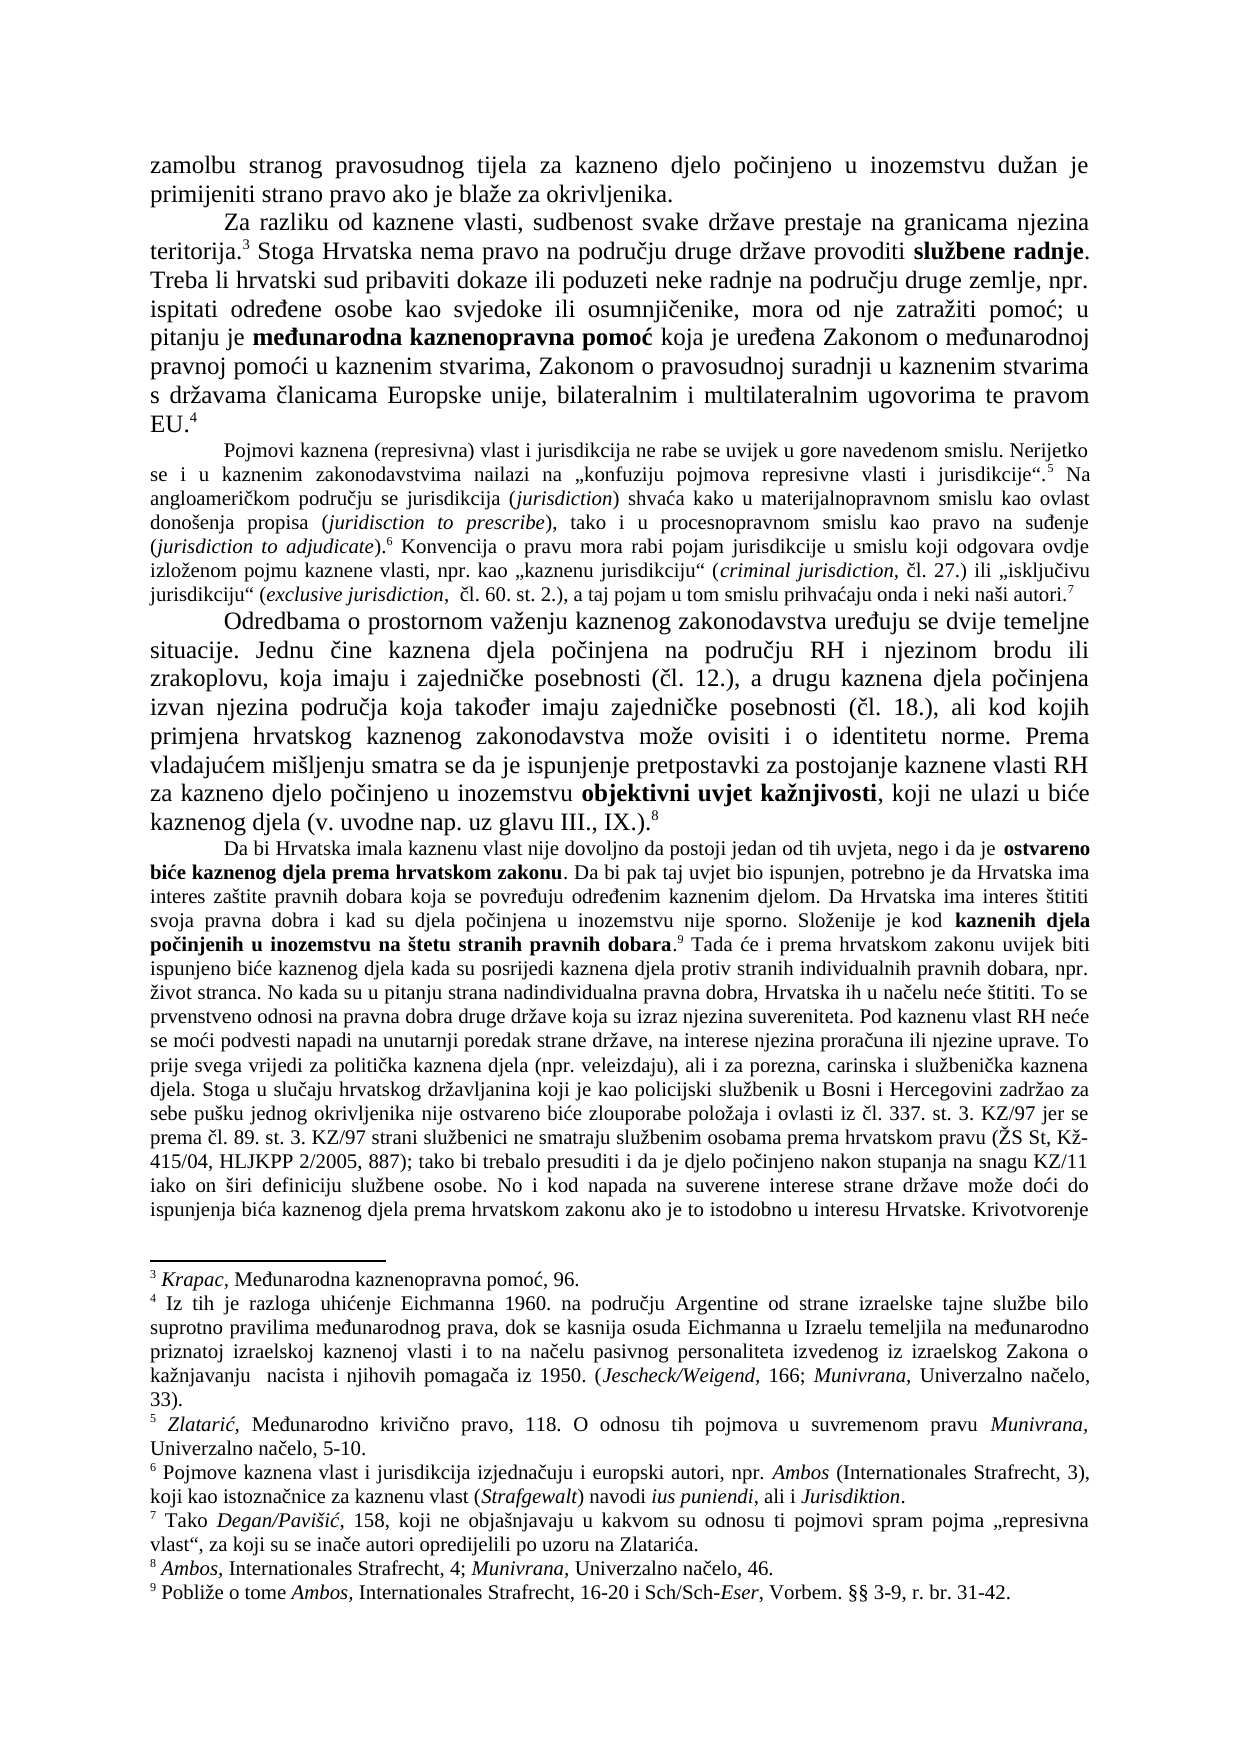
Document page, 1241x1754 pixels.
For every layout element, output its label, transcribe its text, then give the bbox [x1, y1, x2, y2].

text Odredbama o prostornom važenju kaznenog zakonodavstva uređuju se dvije temeljne situacije. Jednu čine kaznena djela počinjena na području RH i njezinom brodu ili zrakoplovu, koja imaju i zajedničke posebnosti (čl. 12.), a drugu kaznena djela počinjena izvan njezina područja koja također imaju zajedničke posebnosti (čl. 18.), ali kod kojih primjena hrvatskog kaznenog zakonodavstva može ovisiti i o identitetu norme. Prema vladajućem mišljenju smatra se da je ispunjenje pretpostavki za postojanje kaznene vlasti RH za kazneno djelo počinjeno u inozemstvu objektivni uvjet kažnjivosti, koji ne ulazi u biće kaznenog djela (v. uvodne nap. uz glavu III., IX.). [150, 606, 1090, 836]
text Za razliku od kaznene vlasti, sudbenost svake države prestaje na granicama njezina teritorija. Stoga Hrvatska nema pravo na području druge države provoditi službene radnje. Treba li hrvatski sud pribaviti dokaze ili poduzeti neke radnje na području druge zemlje, npr. ispitati određene osobe kao svjedoke ili osumnjičenike, mora od nje zatražiti pomoć; u pitanju je međunarodna kaznenopravna pomoć koja je uređena Zakonom o međunarodnoj pravnoj pomoći u kaznenim stvarima, Zakonom o pravosudnoj suradnji u kaznenim stvarima s državama članicama Europske unije, bilateralnim i multilateralnim ugovorima te pravom EU. [150, 207, 1090, 437]
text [150, 150, 1090, 207]
text Da bi Hrvatska imala kaznenu vlast nije dovoljno da postoji jedan od tih uvjeta, nego i da je ostvareno biće kaznenog djela prema hrvatskom zakonu. Da bi pak taj uvjet bio ispunjen, potrebno je da Hrvatska ima interes zaštite pravnih dobara koja se povređuju određenim kaznenim djelom. Da Hrvatska ima interes štititi svoja pravna dobra i kad su djela počinjena u inozemstvu nije sporno. Složenije je kod kaznenih djela počinjenih u inozemstvu na štetu stranih pravnih dobara. Tada će i prema hrvatskom zakonu uvijek biti ispunjeno biće kaznenog djela kada su posrijedi kaznena djela protiv stranih individualnih pravnih dobara, npr. život stranca. No kada su u pitanju strana nadindividualna pravna dobra, Hrvatska ih u načelu neće štititi. To se prvenstveno odnosi na pravna dobra druge države koja su izraz njezina suvereniteta. Pod kaznenu vlast RH neće se moći podvesti napadi na unutarnji poredak strane države, na interese njezina proračuna ili njezine uprave. To prije svega vrijedi za politička kaznena djela (npr. veleizdaju), ali i za porezna, carinska i službenička kaznena djela. Stoga u slučaju hrvatskog državljanina koji je kao policijski službenik u Bosni i Hercegovini zadržao za sebe pušku jednog okrivljenika nije ostvareno biće zlouporabe položaja i ovlasti iz čl. 337. st. 3. KZ/97 jer se prema čl. 89. st. 3. KZ/97 strani službenici ne smatraju službenim osobama prema hrvatskom pravu (ŽS St, Kž-415/04, HLJKPP 2/2005, 887); tako bi trebalo presuditi i da je djelo počinjeno nakon stupanja na snagu KZ/11 iako on širi definiciju službene osobe. No i kod napada na suverene interese strane države može doći do ispunjenja bića kaznenog djela prema hrvatskom zakonu ako je to istodobno u interesu Hrvatske. Krivotvorenje novca (čl. 274.) obuhvaća i krivotvorenje stranog novca, a krivotvorenje isprave (čl. 278.) i krivotvorenje stranih isprava jer se strani novac i strane isprave koriste i u Hrvatskoj. [150, 836, 1090, 1221]
text Pojmovi kaznena (represivna) vlast i jurisdikcija ne rabe se uvijek u gore navedenom smislu. Nerijetko se i u kaznenim zakonodavstvima nailazi na „konfuziju pojmova represivne vlasti i jurisdikcije“. Na angloameričkom području se jurisdikcija (jurisdiction) shvaća kako u materijalnopravnom smislu kao ovlast donošenja propisa (juridisction to prescribe), tako i u procesnopravnom smislu kao pravo na suđenje (jurisdiction to adjudicate). Konvencija o pravu mora rabi pojam jurisdikcije u smislu koji odgovara ovdje izloženom pojmu kaznene vlasti, npr. kao „kaznenu jurisdikciju“ (criminal jurisdiction, čl. 27.) ili „isključivu jurisdikciju“ (exclusive jurisdiction, čl. 60. st. 2.), a taj pojam u tom smislu prihvaćaju onda i neki naši autori. [150, 437, 1090, 606]
